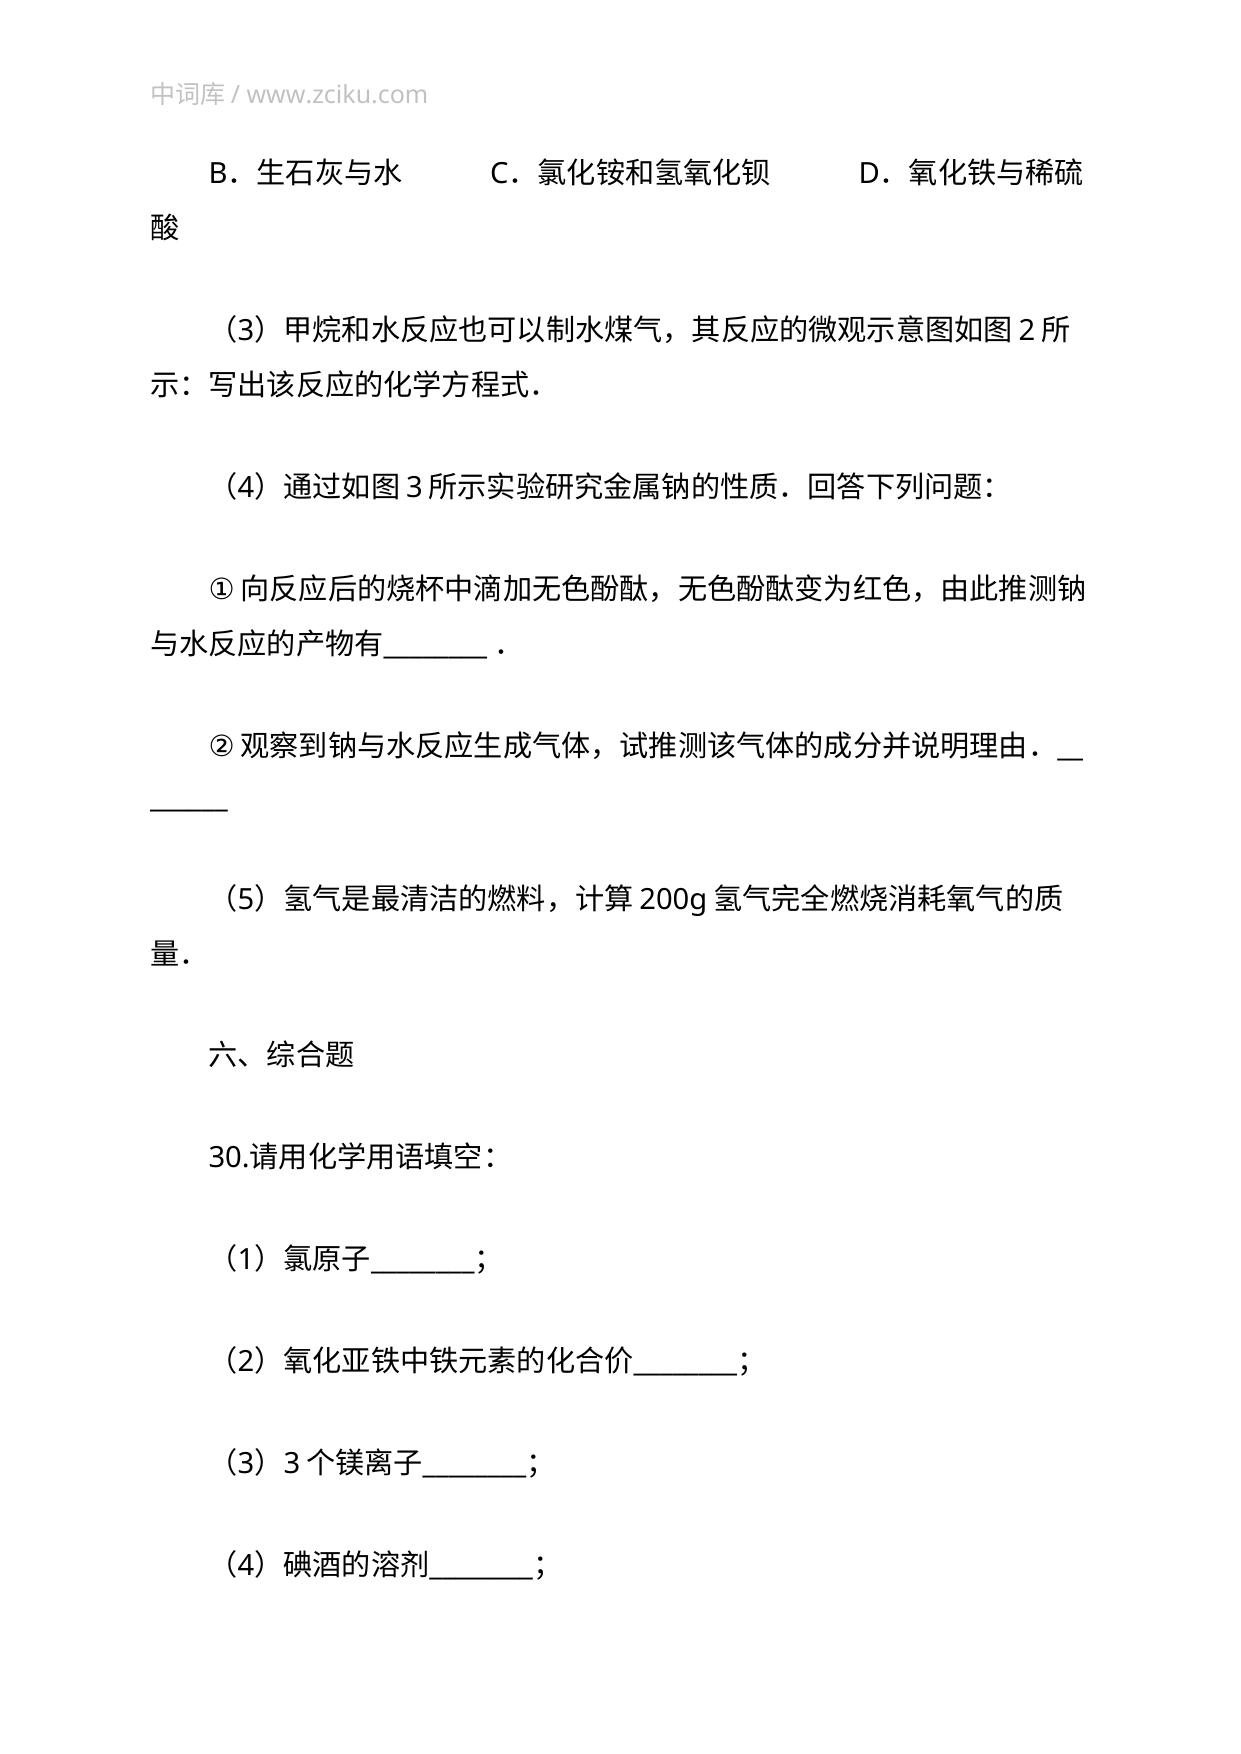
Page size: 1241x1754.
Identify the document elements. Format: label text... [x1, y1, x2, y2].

text （3）3个镁离子________； [150, 1440, 1090, 1482]
text （1）氯原子________； [150, 1236, 1090, 1278]
text B．生石灰与水 C．氯化铵和氢氧化钡 D．氧化铁与稀硫酸 [150, 150, 1090, 247]
text ①向反应后的烧杯中滴加无色酚酞，无色酚酞变为红色，由此推测钠与水反应的产物有________ ． [150, 566, 1090, 663]
text （3）甲烷和水反应也可以制水煤气，其反应的微观示意图如图2所示：写出该反应的化学方程式． [150, 307, 1090, 404]
text ②观察到钠与水反应生成气体，试推测该气体的成分并说明理由．________ [150, 722, 1090, 816]
text （5）氢气是最清洁的燃料，计算200g氢气完全燃烧消耗氧气的质量． [150, 875, 1090, 972]
text （4）碘酒的溶剂________； [150, 1542, 1090, 1584]
text 六、综合题 [150, 1032, 1090, 1074]
text （4）通过如图3所示实验研究金属钠的性质．回答下列问题： [150, 463, 1090, 506]
text （2）氧化亚铁中铁元素的化合价________； [150, 1338, 1090, 1380]
text 30.请用化学用语填空： [150, 1134, 1090, 1176]
